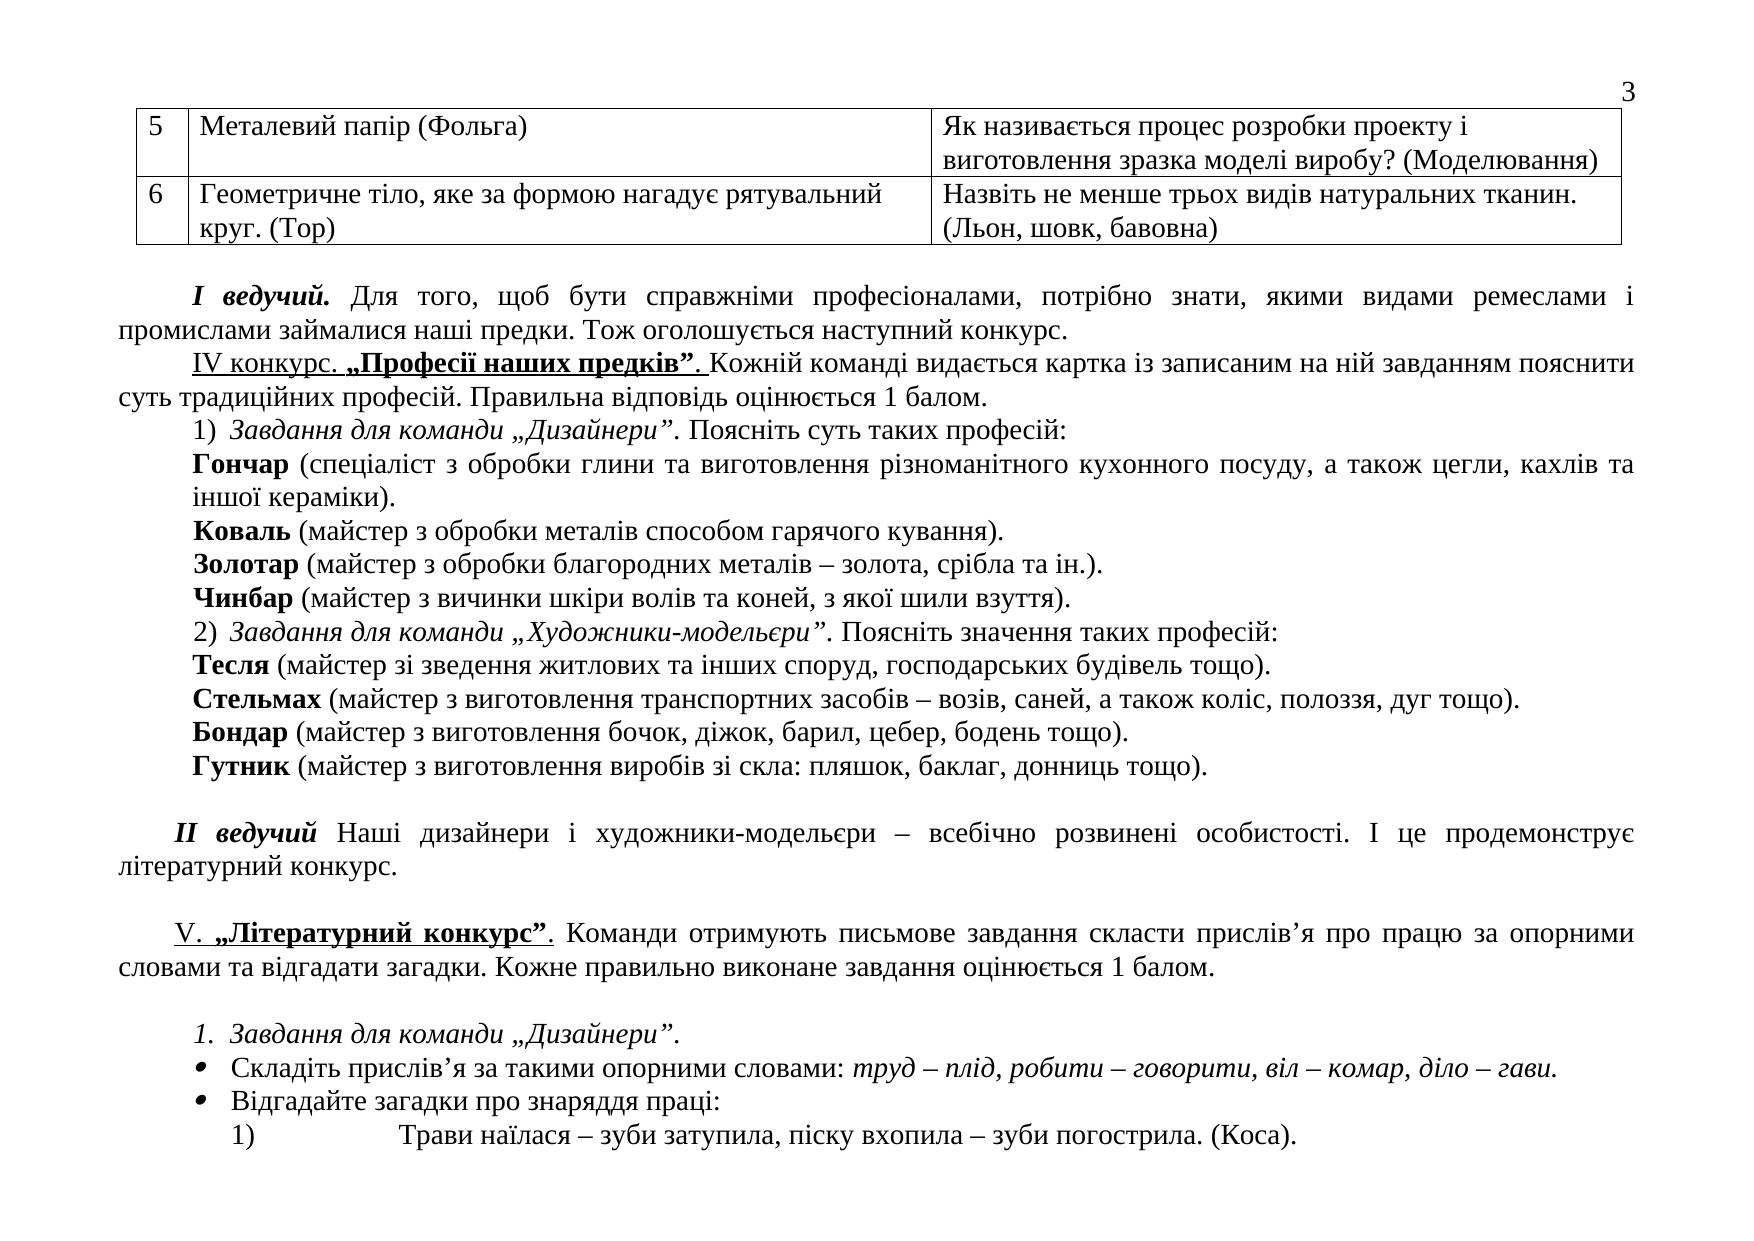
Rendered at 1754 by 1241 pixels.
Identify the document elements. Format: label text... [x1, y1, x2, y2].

text Гутник (майстер з виготовлення виробів зі скла: пляшок, баклаг, донниць тощо). [192, 748, 1636, 781]
text Тесля (майстер зі зведення житлових та інших споруд, господарських будівель тощо). [192, 647, 1636, 681]
table_cell Як називається процес розробки проекту і виготовлення зразка моделі виробу? (Моделювання) [932, 109, 1621, 176]
list Завдання для команди „Дизайнери”. [193, 1016, 1636, 1050]
list Трави наїлася – зуби затупила, піску вхопила – зуби погострила. (Коса). [231, 1117, 1636, 1151]
text ІІ ведучий Наші дизайнери і художники-модельєри – всебічно розвинені особистості. І це продемонструє літературний конкурс. [118, 815, 1636, 882]
text V. „Літературний конкурс”. Команди отримують письмове завдання скласти прислів’я про працю за опорними словами та відгадати загадки. Кожне правильно виконане завдання оцінюється 1 балом. [118, 916, 1636, 983]
table_cell 6 [137, 177, 188, 244]
text Чинбар (майстер з вичинки шкіри волів та коней, з якої шили взуття). [118, 580, 1636, 614]
text І ведучий. Для того, щоб бути справжніми професіоналами, потрібно знати, якими видами ремеслами і промислами займалися наші предки. Тож оголошується наступний конкурс. [118, 278, 1636, 345]
list Відгадайте загадки про знаряддя праці: [193, 1083, 1636, 1117]
text Бондар (майстер з виготовлення бочок, діжок, барил, цебер, бодень тощо). [192, 714, 1636, 748]
text Коваль (майстер з обробки металів способом гарячого кування). [118, 513, 1636, 547]
table_cell Геометричне тіло, яке за формою нагадує рятувальний круг. (Тор) [189, 177, 931, 244]
list Завдання для команди „Дизайнери”. Поясніть суть таких професій: [192, 412, 1636, 446]
list Складіть прислів’я за такими опорними словами: труд – плід, робити – говорити, віл – комар, діло – гави. [193, 1050, 1636, 1083]
table_cell 5 [137, 109, 188, 176]
table_cell Назвіть не менше трьох видів натуральних тканин. (Льон, шовк, бавовна) [932, 177, 1621, 244]
text IV конкурс. „Професії наших предків”. Кожній команді видається картка із записаним на ній завданням пояснити суть традиційних професій. Правильна відповідь оцінюється 1 балом. [118, 345, 1636, 412]
text Золотар (майстер з обробки благородних металів – золота, срібла та ін.). [118, 547, 1636, 580]
text Стельмах (майстер з виготовлення транспортних засобів – возів, саней, а також коліс, полоззя, дуг тощо). [192, 681, 1636, 714]
list Завдання для команди „Художники-модельєри”. Поясніть значення таких професій: [193, 614, 1636, 647]
table_cell Металевий папір (Фольга) [189, 109, 931, 176]
text Гончар (спеціаліст з обробки глини та виготовлення різноманітного кухонного посуду, а також цегли, кахлів та іншої кераміки). [192, 446, 1636, 513]
